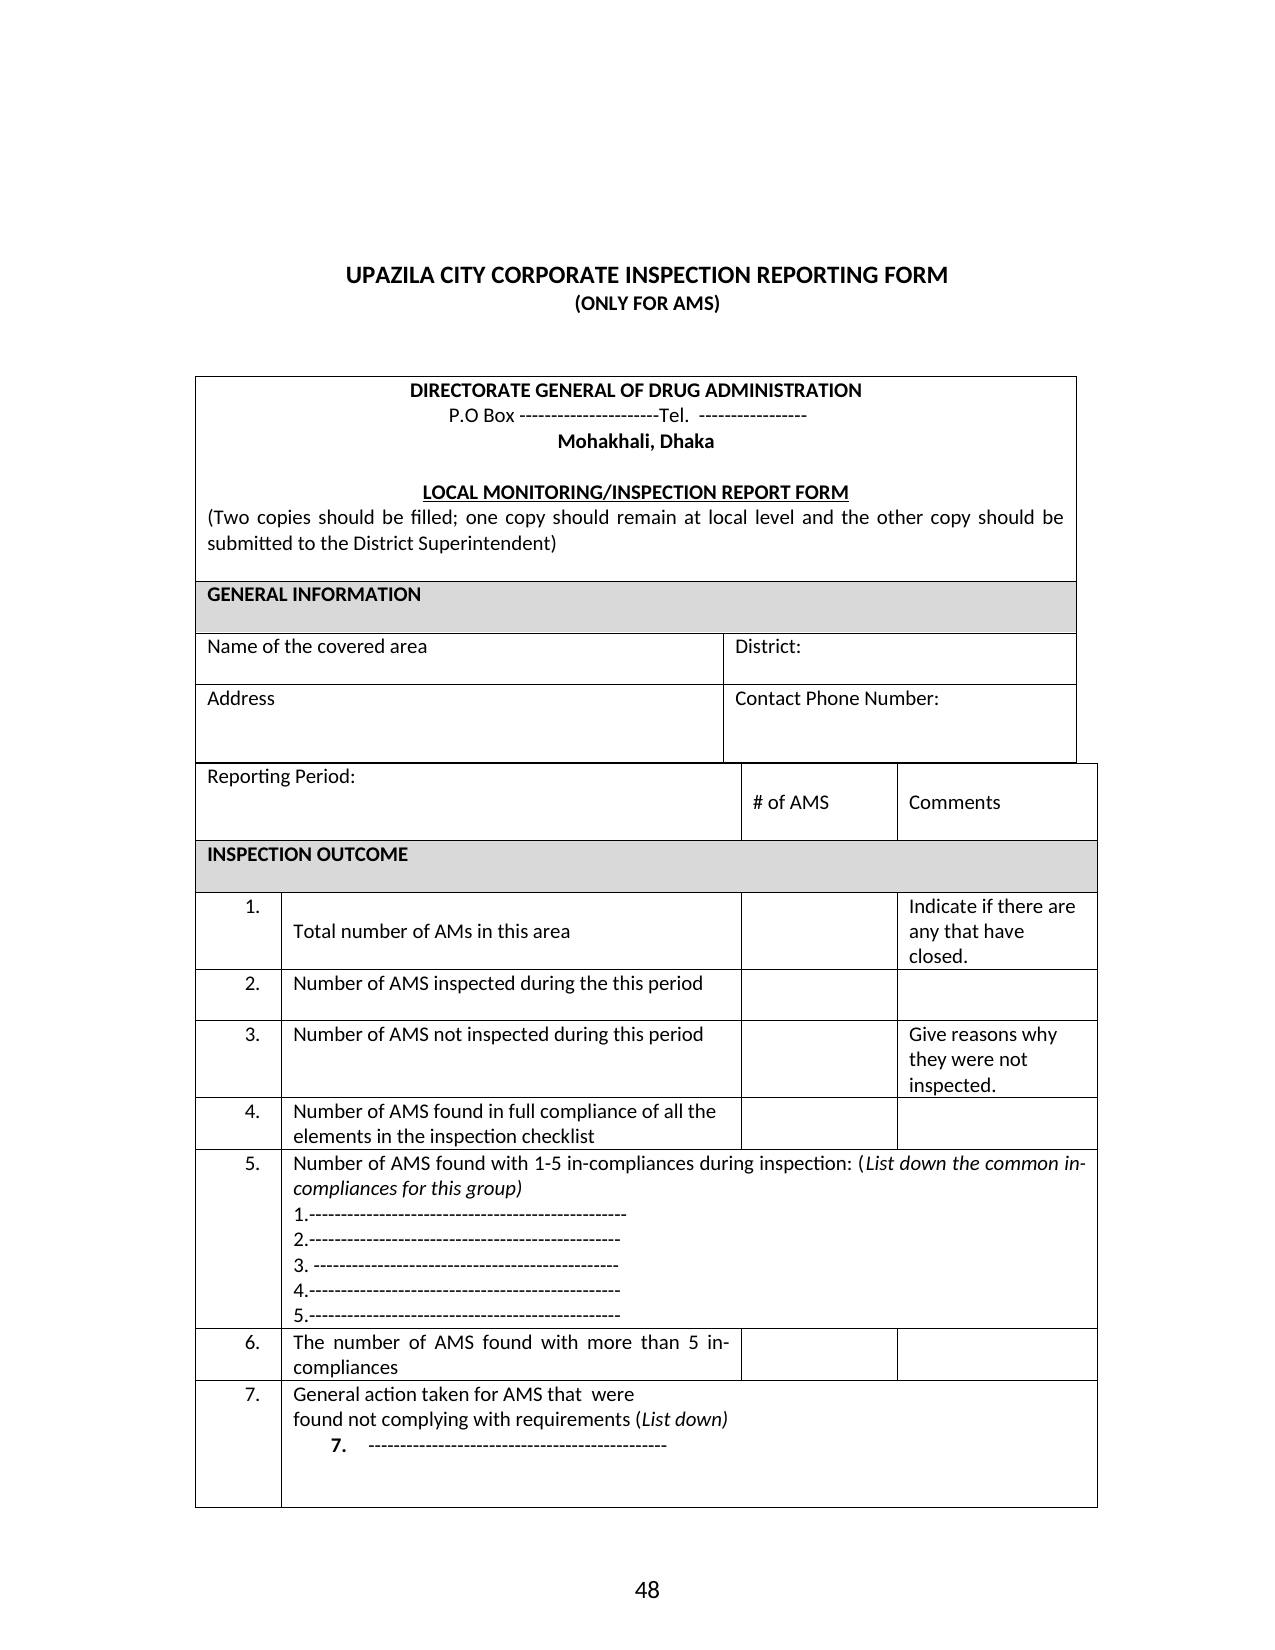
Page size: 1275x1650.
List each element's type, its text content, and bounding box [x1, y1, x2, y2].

table_cell Name of the covered area [196, 634, 723, 684]
table_cell [196, 1150, 281, 1328]
table_cell [742, 1021, 897, 1097]
table_cell [196, 1381, 281, 1507]
table_cell Number of AMS not inspected during this period [282, 1021, 741, 1097]
table_header DIRECTORATE GENERAL OF DRUG ADMINISTRATION P.O Box ----------------------Tel. ----------------- Mohakhali, Dhaka LOCAL MONITORING/INSPECTION REPORT FORM (Two copies should be filled; one copy should remain at local level and the other copy should be submitted to the District Superintendent) [196, 377, 1076, 581]
table_cell The number of AMS found with more than 5 in-compliances [282, 1329, 741, 1380]
table_cell [742, 1329, 897, 1380]
table_cell INSPECTION OUTCOME [196, 841, 1097, 892]
table_cell [196, 970, 281, 1020]
text (ONLY FOR AMS) [207, 290, 1087, 315]
table_cell [742, 1098, 897, 1149]
table_cell District: [724, 634, 1076, 684]
table_cell Address [196, 685, 723, 762]
table_cell Number of AMS inspected during the this period [282, 970, 741, 1020]
table_cell Give reasons why they were not inspected. [898, 1021, 1097, 1097]
table_header Comments [898, 764, 1097, 840]
table_cell [196, 1021, 281, 1097]
table_cell [742, 970, 897, 1020]
table_cell Number of AMS found in full compliance of all the elements in the inspection checklist [282, 1098, 741, 1149]
table_cell Indicate if there are any that have closed. [898, 893, 1097, 969]
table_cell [282, 1381, 1097, 1507]
table_cell [742, 893, 897, 969]
table_cell [196, 1098, 281, 1149]
table_cell Number of AMS found with 1-5 in-compliances during inspection: (List down the common in-compliances for this group) 1.-------------------------------------------------- 2.------------------------------------------------- 3. ------------------------------------------------ 4.------------------------------------------------- 5.------------------------------------------------- [282, 1150, 1097, 1328]
table_cell Contact Phone Number: [724, 685, 1076, 762]
table_header Reporting Period: [196, 764, 741, 840]
text UPAZILA CITY CORPORATE INSPECTION REPORTING FORM [207, 259, 1087, 290]
table_cell [898, 970, 1097, 1020]
table_cell [898, 1098, 1097, 1149]
table_cell [196, 1329, 281, 1380]
table_cell Total number of AMs in this area [282, 893, 741, 969]
table_cell [196, 893, 281, 969]
table_cell GENERAL INFORMATION [196, 582, 1076, 632]
table_cell [898, 1329, 1097, 1380]
table_header # of AMS [742, 764, 897, 840]
